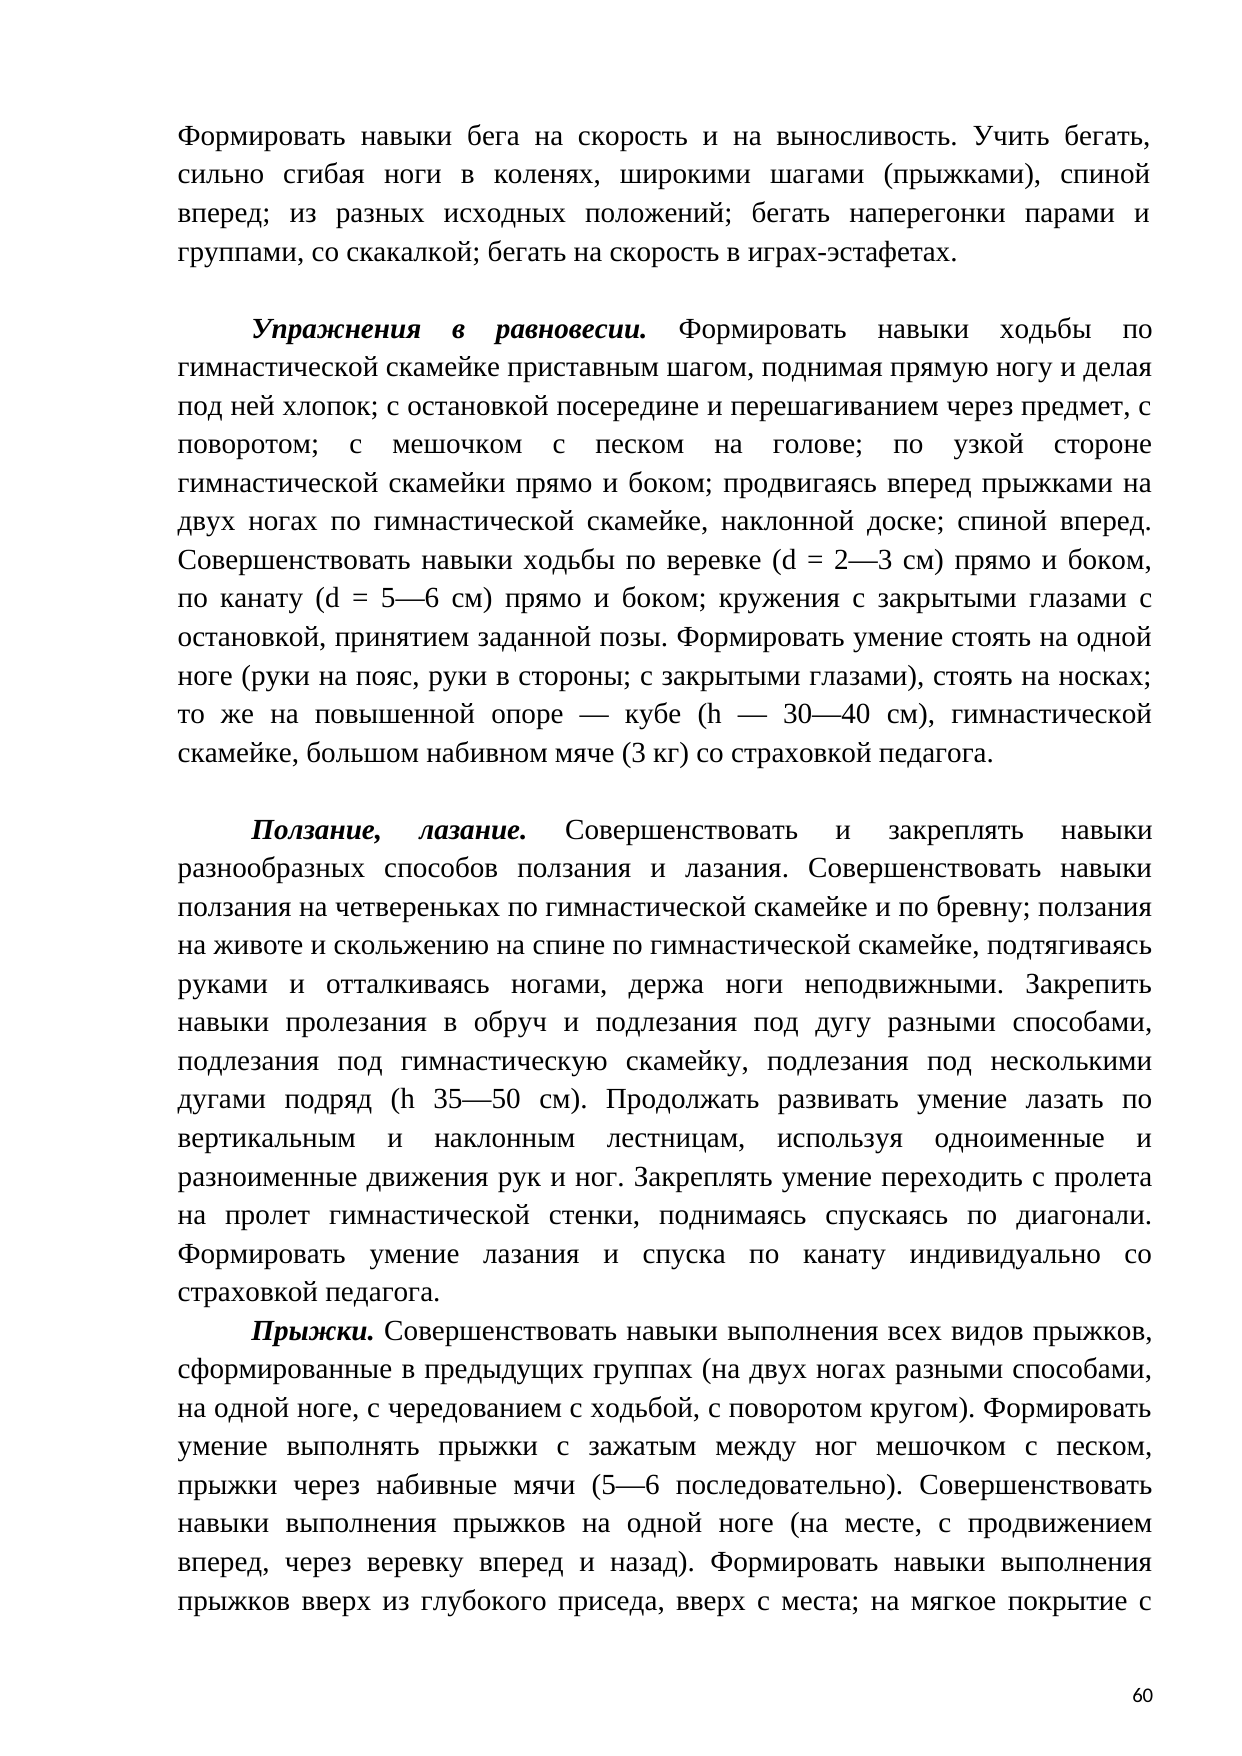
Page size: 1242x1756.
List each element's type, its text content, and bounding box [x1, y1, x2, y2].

text Упражнения в равновесии. Формировать навыки ходьбы по гимнастической скамейке приставным шагом, поднимая прямую ногу и делая под ней хлопок; с остановкой посередине и перешагиванием через предмет, с поворотом; с мешочком с песком на голове; по узкой стороне гимнастической скамейки прямо и боком; продвигаясь вперед прыжками на двух ногах по гимнастической скамейке, наклонной доске; спиной вперед. Совершенствовать навыки ходьбы по веревке (d = 2—3 см) прямо и боком, по канату (d = 5—6 см) прямо и боком; кружения с закрытыми глазами с остановкой, принятием заданной позы. Формировать умение стоять на одной ноге (руки на пояс, руки в стороны; с закрытыми глазами), стоять на носках; то же на повышенной опоре — кубе (h — 30—40 см), гимнастической скамейке, большом набивном мяче (3 кг) со страховкой педагога. [177, 311, 1153, 768]
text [177, 1313, 1153, 1616]
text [177, 118, 1151, 267]
text Ползание, лазание. Совершенствовать и закреплять навыки разнообразных способов ползания и лазания. Совершенствовать навыки ползания на четвереньках по гимнастической скамейке и по бревну; ползания на животе и скольжению на спине по гимнастической скамейке, подтягиваясь руками и отталкиваясь ногами, держа ноги неподвижными. Закрепить навыки пролезания в обруч и подлезания под дугу разными способами, подлезания под гимнастическую скамейку, подлезания под несколькими дугами подряд (h 35—50 см). Продолжать развивать умение лазать по вертикальным и наклонным лестницам, используя одноименные и разноименные движения рук и ног. Закреплять умение переходить с пролета на пролет гимнастической стенки, поднимаясь спускаясь по диагонали. Формировать умение лазания и спуска по канату индивидуально со страховкой педагога. [177, 812, 1153, 1308]
